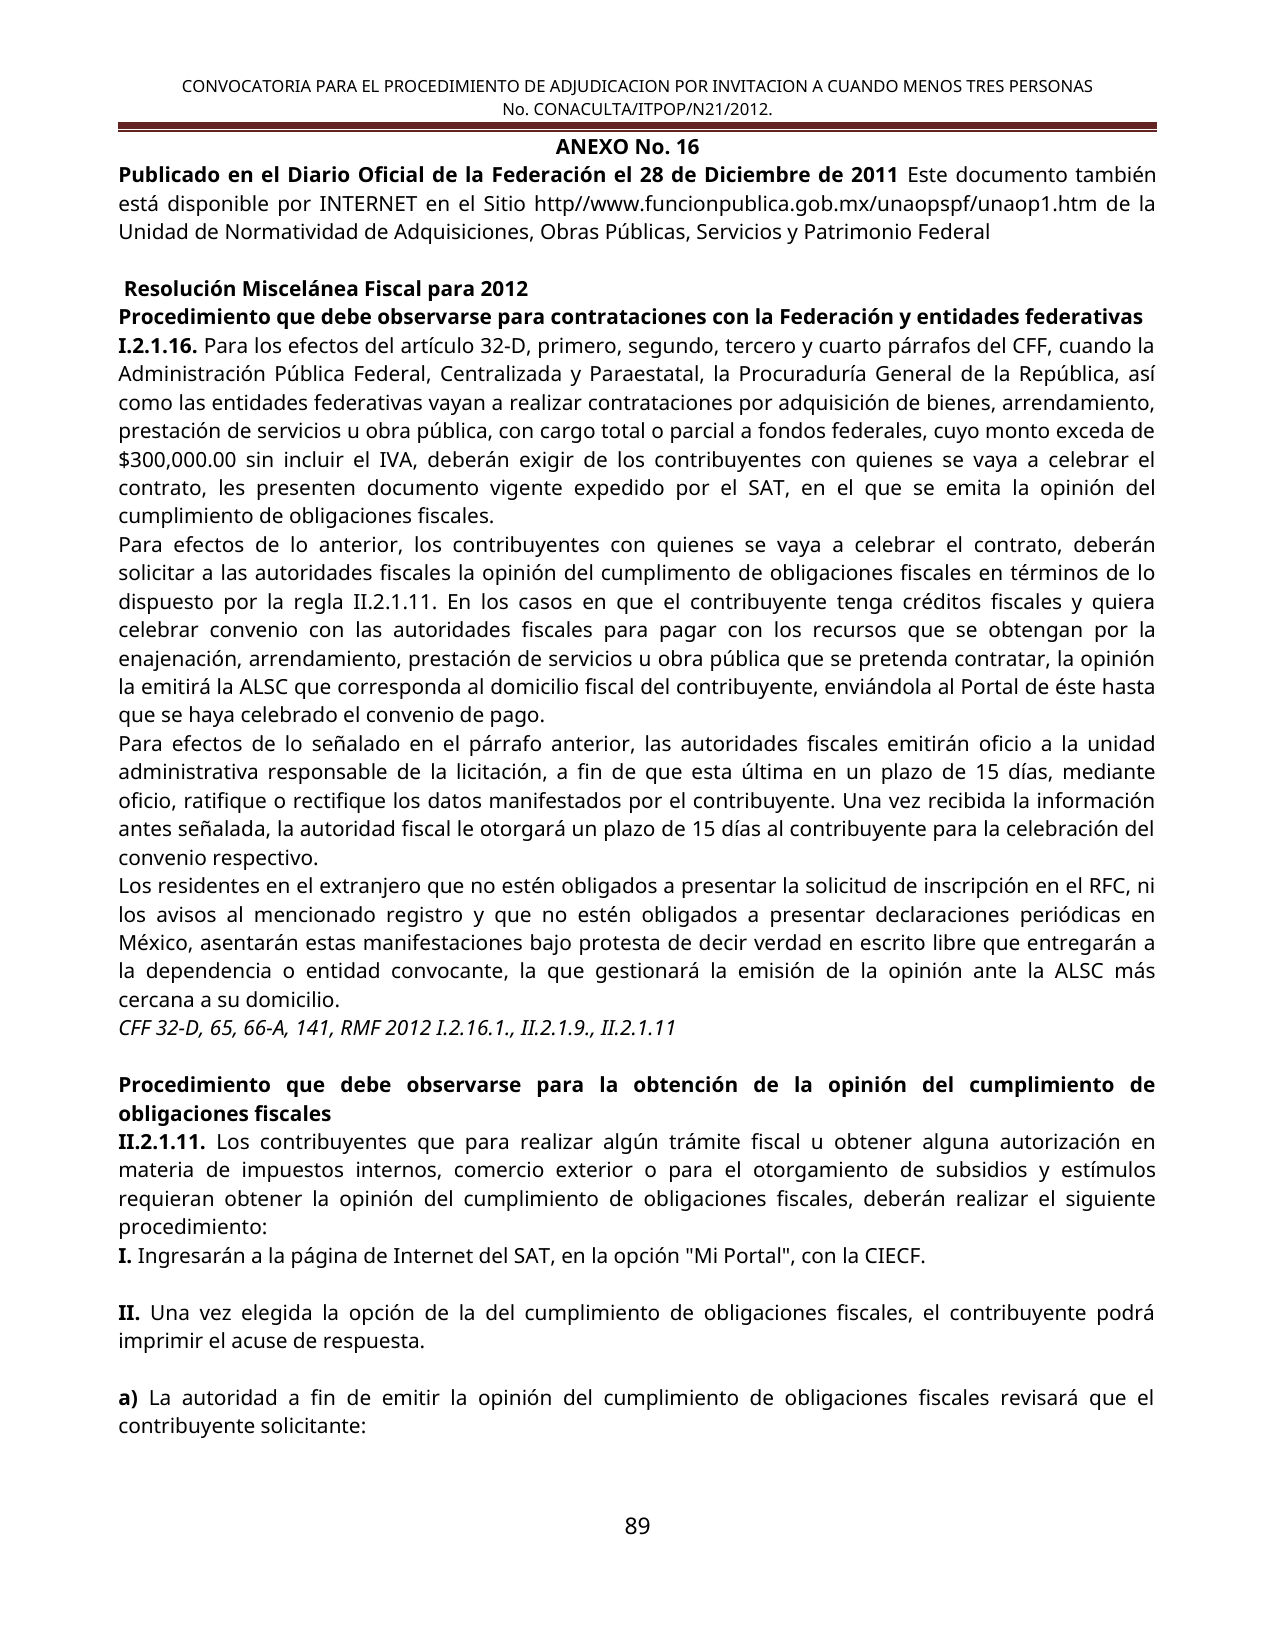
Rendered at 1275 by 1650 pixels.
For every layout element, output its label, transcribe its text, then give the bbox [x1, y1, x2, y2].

text Resolución Miscelánea Fiscal para 2012 [118, 274, 1157, 302]
text Procedimiento que debe observarse para contrataciones con la Federación y entidades federativas [118, 302, 1157, 331]
text con la Federación y entidades federativas ANEXO No. 16 [118, 132, 1137, 160]
text I.2.1.16. Para los efectos del artículo 32-D, primero, segundo, tercero y cuarto párrafos del CFF, cuando la Administración Pública Federal, Centralizada y Paraestatal, la Procuraduría General de la República, así como las entidades federativas vayan a realizar contrataciones por adquisición de bienes, arrendamiento, prestación de servicios u obra pública, con cargo total o parcial a fondos federales, cuyo monto exceda de $300,000.00 sin incluir el IVA, deberán exigir de los contribuyentes con quienes se vaya a celebrar el contrato, les presenten documento vigente expedido por el SAT, en el que se emita la opinión del cumplimiento de obligaciones fiscales. [118, 331, 1157, 530]
text a) La autoridad a fin de emitir la opinión del cumplimiento de obligaciones fiscales revisará que el contribuyente solicitante: [118, 1383, 1157, 1440]
text Publicado en el Diario Oficial de la Federación el 28 de Diciembre de 2011 Este documento también está disponible por INTERNET en el Sitio http//www.funcionpublica.gob.mx/unaopspf/unaop1.htm de la Unidad de Normatividad de Adquisiciones, Obras Públicas, Servicios y Patrimonio Federal [118, 160, 1157, 246]
text Para efectos de lo señalado en el párrafo anterior, las autoridades fiscales emitirán oficio a la unidad administrativa responsable de la licitación, a fin de que esta última en un plazo de 15 días, mediante oficio, ratifique o rectifique los datos manifestados por el contribuyente. Una vez recibida la información antes señalada, la autoridad fiscal le otorgará un plazo de 15 días al contribuyente para la celebración del convenio respectivo. [118, 729, 1157, 871]
text Procedimiento que debe observarse para la obtención de la opinión del cumplimiento de obligaciones fiscales [118, 1070, 1157, 1127]
text I. Ingresarán a la página de Internet del SAT, en la opción "Mi Portal", con la CIECF. [118, 1241, 1157, 1269]
text Los residentes en el extranjero que no estén obligados a presentar la solicitud de inscripción en el RFC, ni los avisos al mencionado registro y que no estén obligados a presentar declaraciones periódicas en México, asentarán estas manifestaciones bajo protesta de decir verdad en escrito libre que entregarán a la dependencia o entidad convocante, la que gestionará la emisión de la opinión ante la ALSC más cercana a su domicilio. [118, 871, 1157, 1013]
text II. Una vez elegida la opción de la del cumplimiento de obligaciones fiscales, el contribuyente podrá imprimir el acuse de respuesta. [118, 1298, 1157, 1355]
text Para efectos de lo anterior, los contribuyentes con quienes se vaya a celebrar el contrato, deberán solicitar a las autoridades fiscales la opinión del cumplimento de obligaciones fiscales en términos de lo dispuesto por la regla II.2.1.11. En los casos en que el contribuyente tenga créditos fiscales y quiera celebrar convenio con las autoridades fiscales para pagar con los recursos que se obtengan por la enajenación, arrendamiento, prestación de servicios u obra pública que se pretenda contratar, la opinión la emitirá la ALSC que corresponda al domicilio fiscal del contribuyente, enviándola al Portal de éste hasta que se haya celebrado el convenio de pago. [118, 530, 1157, 729]
text CFF 32-D, 65, 66-A, 141, RMF 2012 I.2.16.1., II.2.1.9., II.2.1.11 [118, 1013, 1157, 1042]
text II.2.1.11. Los contribuyentes que para realizar algún trámite fiscal u obtener alguna autorización en materia de impuestos internos, comercio exterior o para el otorgamiento de subsidios y estímulos requieran obtener la opinión del cumplimiento de obligaciones fiscales, deberán realizar el siguiente procedimiento: [118, 1127, 1157, 1241]
